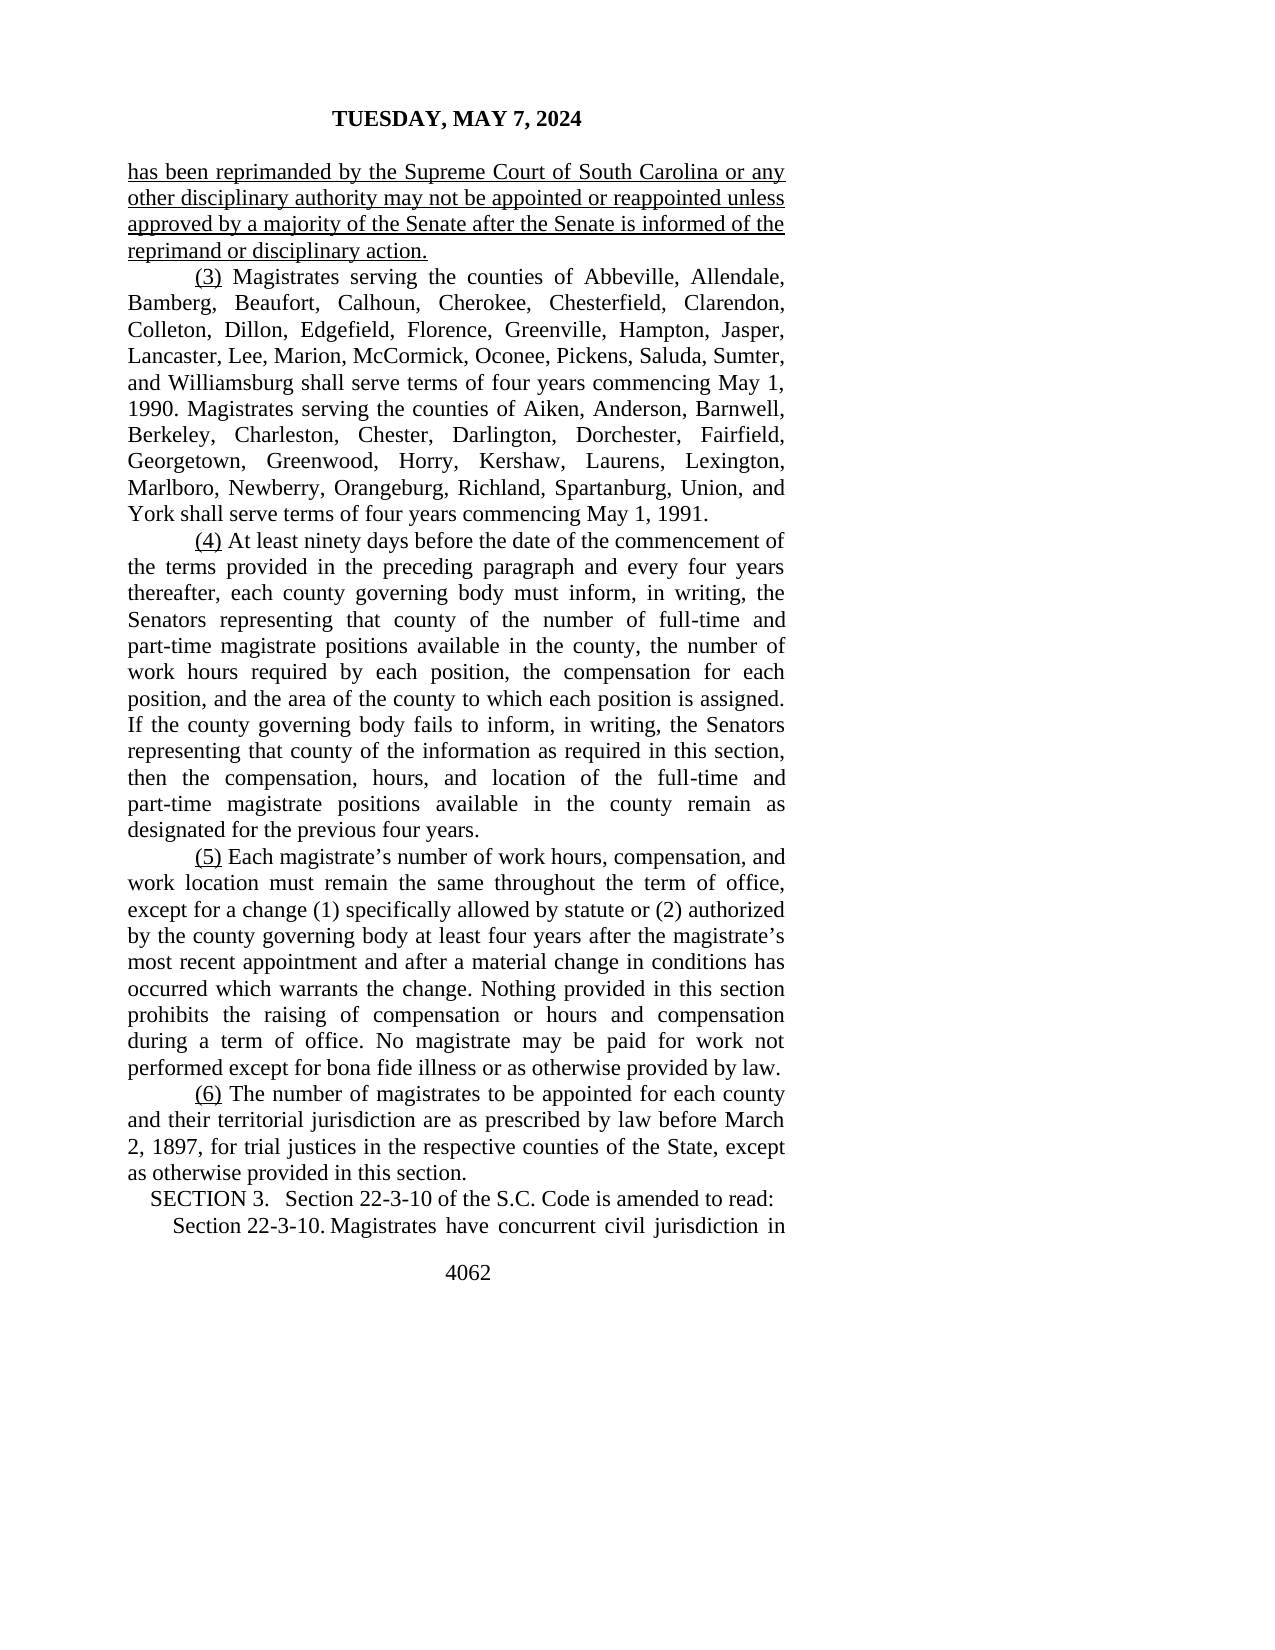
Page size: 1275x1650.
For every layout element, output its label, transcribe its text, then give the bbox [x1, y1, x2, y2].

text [127, 158, 786, 181]
text (6) The number of magistrates to be appointed for each county and their territorial jurisdiction are as prescribed by law before March 2, 1897, for trial justices in the respective counties of the State, except as otherwise provided in this section. [127, 1080, 786, 1186]
text (4) At least ninety days before the date of the commencement of the terms provided in the preceding paragraph and every four years thereafter, each county governing body must inform, in writing, the Senators representing that county of the number of full-time and part-time magistrate positions available in the county, the number of work hours required by each position, the compensation for each position, and the area of the county to which each position is assigned. If the county governing body fails to inform, in writing, the Senators representing that county of the information as required in this section, then the compensation, hours, and location of the full-time and part-time magistrate positions available in the county remain as designated for the previous four years. [127, 527, 786, 843]
text SECTION 3. Section 22‑3‑10 of the S.C. Code is amended to read: [127, 1186, 786, 1212]
text (3) Magistrates serving the counties of Abbeville, Allendale, Bamberg, Beaufort, Calhoun, Cherokee, Chesterfield, Clarendon, Colleton, Dillon, Edgefield, Florence, Greenville, Hampton, Jasper, Lancaster, Lee, Marion, McCormick, Oconee, Pickens, Saluda, Sumter, and Williamsburg shall serve terms of four years commencing May 1, 1990. Magistrates serving the counties of Aiken, Anderson, Barnwell, Berkeley, Charleston, Chester, Darlington, Dorchester, Fairfield, Georgetown, Greenwood, Horry, Kershaw, Laurens, Lexington, Marlboro, Newberry, Orangeburg, Richland, Spartanburg, Union, and York shall serve terms of four years commencing May 1, 1991. [127, 263, 786, 527]
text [127, 1212, 786, 1238]
text (5) Each magistrate’s number of work hours, compensation, and work location must remain the same throughout the term of office, except for a change (1) specifically allowed by statute or (2) authorized by the county governing body at least four years after the magistrate’s most recent appointment and after a material change in conditions has occurred which warrants the change. Nothing provided in this section prohibits the raising of compensation or hours and compensation during a term of office. No magistrate may be paid for work not performed except for bona fide illness or as otherwise provided by law. [127, 843, 786, 1080]
